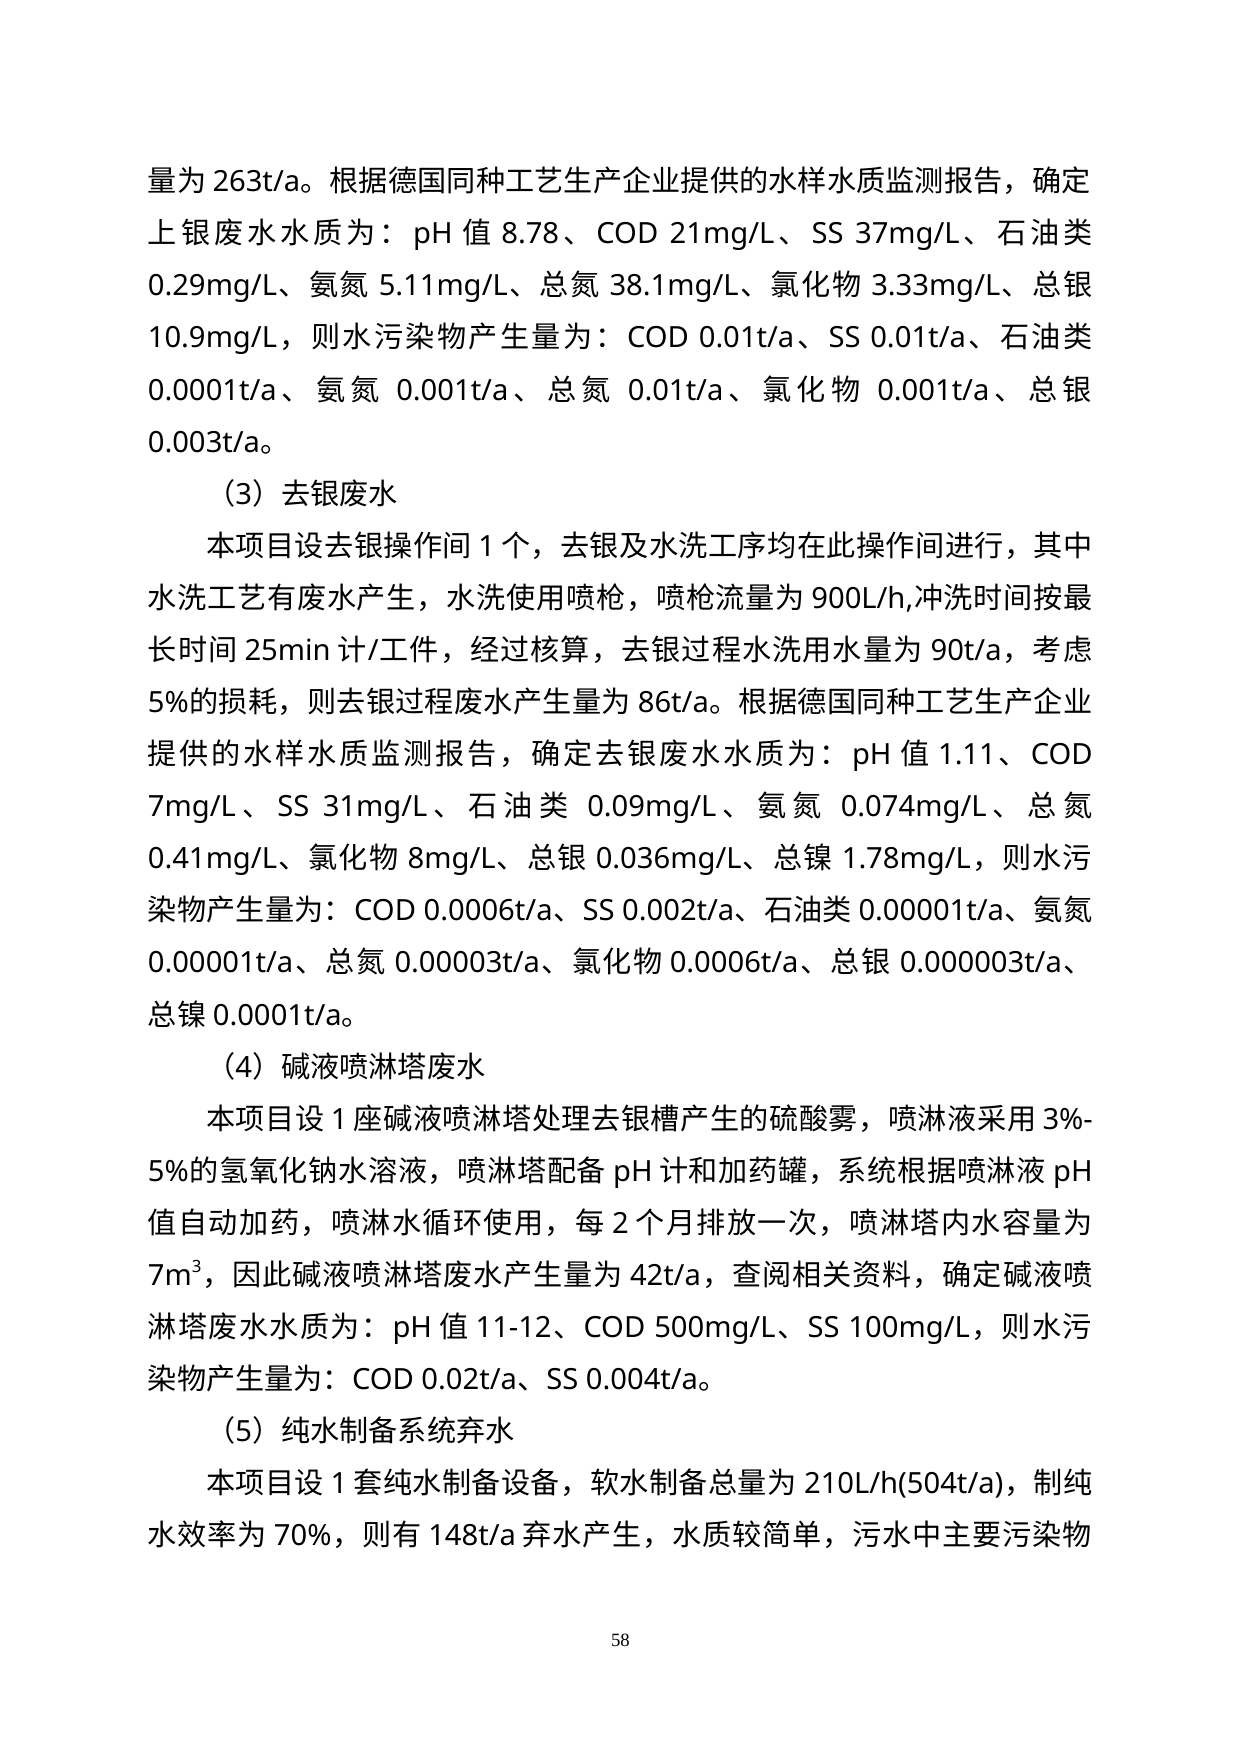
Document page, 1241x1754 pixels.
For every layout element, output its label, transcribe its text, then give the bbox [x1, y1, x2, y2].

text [148, 150, 1092, 462]
text 本项目设1座碱液喷淋塔处理去银槽产生的硫酸雾，喷淋液采用3%-5%的氢氧化钠水溶液，喷淋塔配备pH计和加药罐，系统根据喷淋液pH值自动加药，喷淋水循环使用，每2个月排放一次，喷淋塔内水容量为7m3，因此碱液喷淋塔废水产生量为42t/a，查阅相关资料，确定碱液喷淋塔废水水质为：pH值11-12、COD 500mg/L、SS 100mg/L，则水污染物产生量为：COD 0.02t/a、SS 0.004t/a。 [148, 1087, 1092, 1400]
text 本项目设去银操作间1个，去银及水洗工序均在此操作间进行，其中水洗工艺有废水产生，水洗使用喷枪，喷枪流量为900L/h,冲洗时间按最长时间25min计/工件，经过核算，去银过程水洗用水量为90t/a，考虑5%的损耗，则去银过程废水产生量为86t/a。根据德国同种工艺生产企业提供的水样水质监测报告，确定去银废水水质为：pH值1.11、COD 7mg/L、SS 31mg/L、石油类 0.09mg/L、氨氮 0.074mg/L、总氮 0.41mg/L、氯化物 8mg/L、总银 0.036mg/L、总镍 1.78mg/L，则水污染物产生量为：COD 0.0006t/a、SS 0.002t/a、石油类0.00001t/a、氨氮 0.00001t/a、总氮 0.00003t/a、氯化物0.0006t/a、总银 0.000003t/a、总镍 0.0001t/a。 [148, 514, 1092, 1035]
text （3）去银废水 [148, 462, 1092, 514]
text （4）碱液喷淋塔废水 [148, 1035, 1092, 1087]
text （5）纯水制备系统弃水 [148, 1400, 1092, 1452]
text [148, 1452, 1092, 1556]
